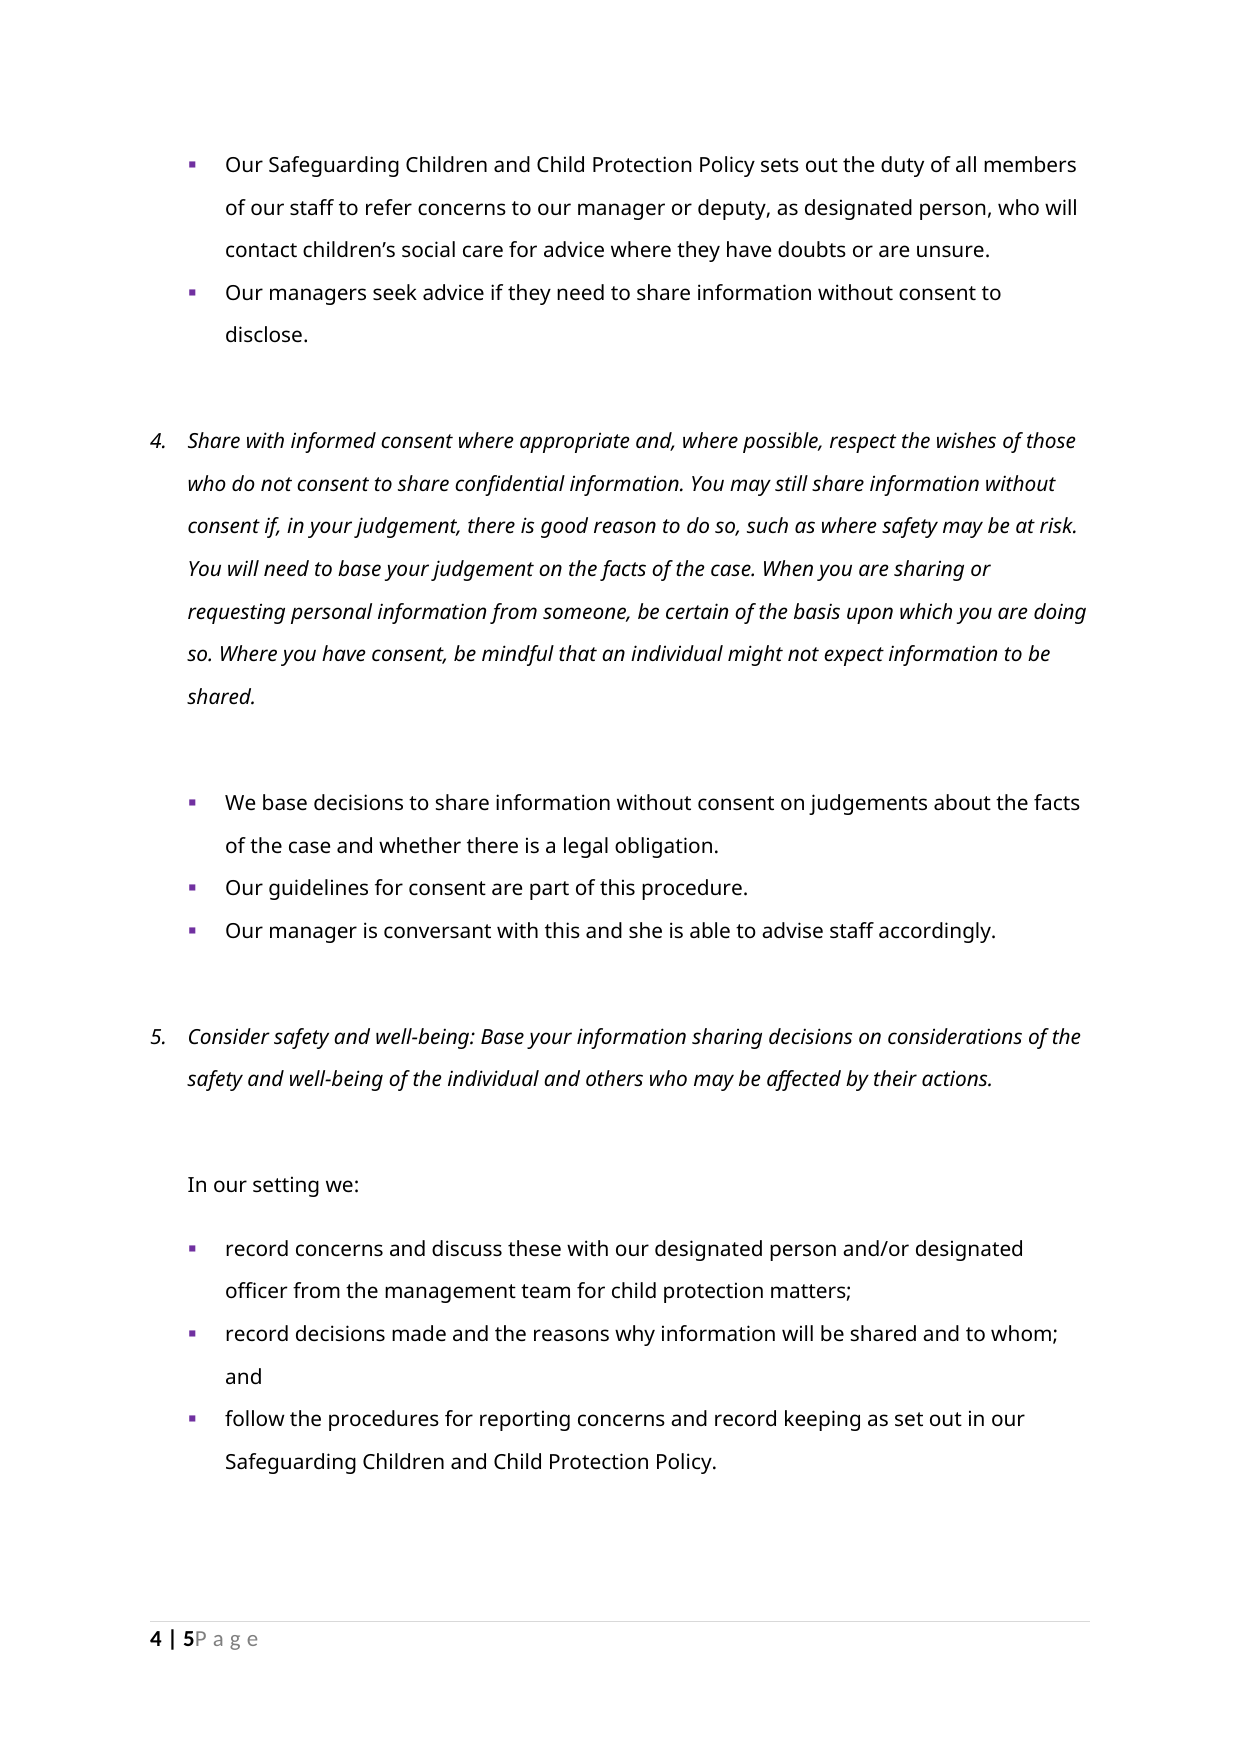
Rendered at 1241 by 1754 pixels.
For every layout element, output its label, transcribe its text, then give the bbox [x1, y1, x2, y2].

list Our guidelines for consent are part of this procedure. [187, 873, 1090, 902]
text In our setting we: [187, 1171, 1090, 1199]
list We base decisions to share information without consent on judgements about the facts of the case and whether there is a legal obligation. [187, 788, 1090, 859]
list Share with informed consent where appropriate and, where possible, respect the wishes of those who do not consent to share confidential information. You may still share information without consent if, in your judgement, there is good reason to do so, such as where safety may be at risk. You will need to base your judgement on the facts of the case. When you are sharing or requesting personal information from someone, be certain of the basis upon which you are doing so. Where you have consent, be mindful that an individual might not expect information to be shared. [150, 426, 1090, 711]
list record concerns and discuss these with our designated person and/or designated officer from the management team for child protection matters; [187, 1234, 1090, 1305]
list Our manager is conversant with this and she is able to advise staff accordingly. [187, 916, 1090, 944]
list follow the procedures for reporting concerns and record keeping as set out in our Safeguarding Children and Child Protection Policy. [187, 1404, 1090, 1476]
list Consider safety and well-being: Base your information sharing decisions on considerations of the safety and well-being of the individual and others who may be affected by their actions. [150, 1022, 1090, 1093]
list record decisions made and the reasons why information will be shared and to whom; and [187, 1319, 1090, 1390]
list Our managers seek advice if they need to share information without consent to disclose. [187, 278, 1090, 349]
list Our Safeguarding Children and Child Protection Policy sets out the duty of all members of our staff to refer concerns to our manager or deputy, as designated person, who will contact children’s social care for advice where they have doubts or are unsure. [187, 150, 1090, 264]
